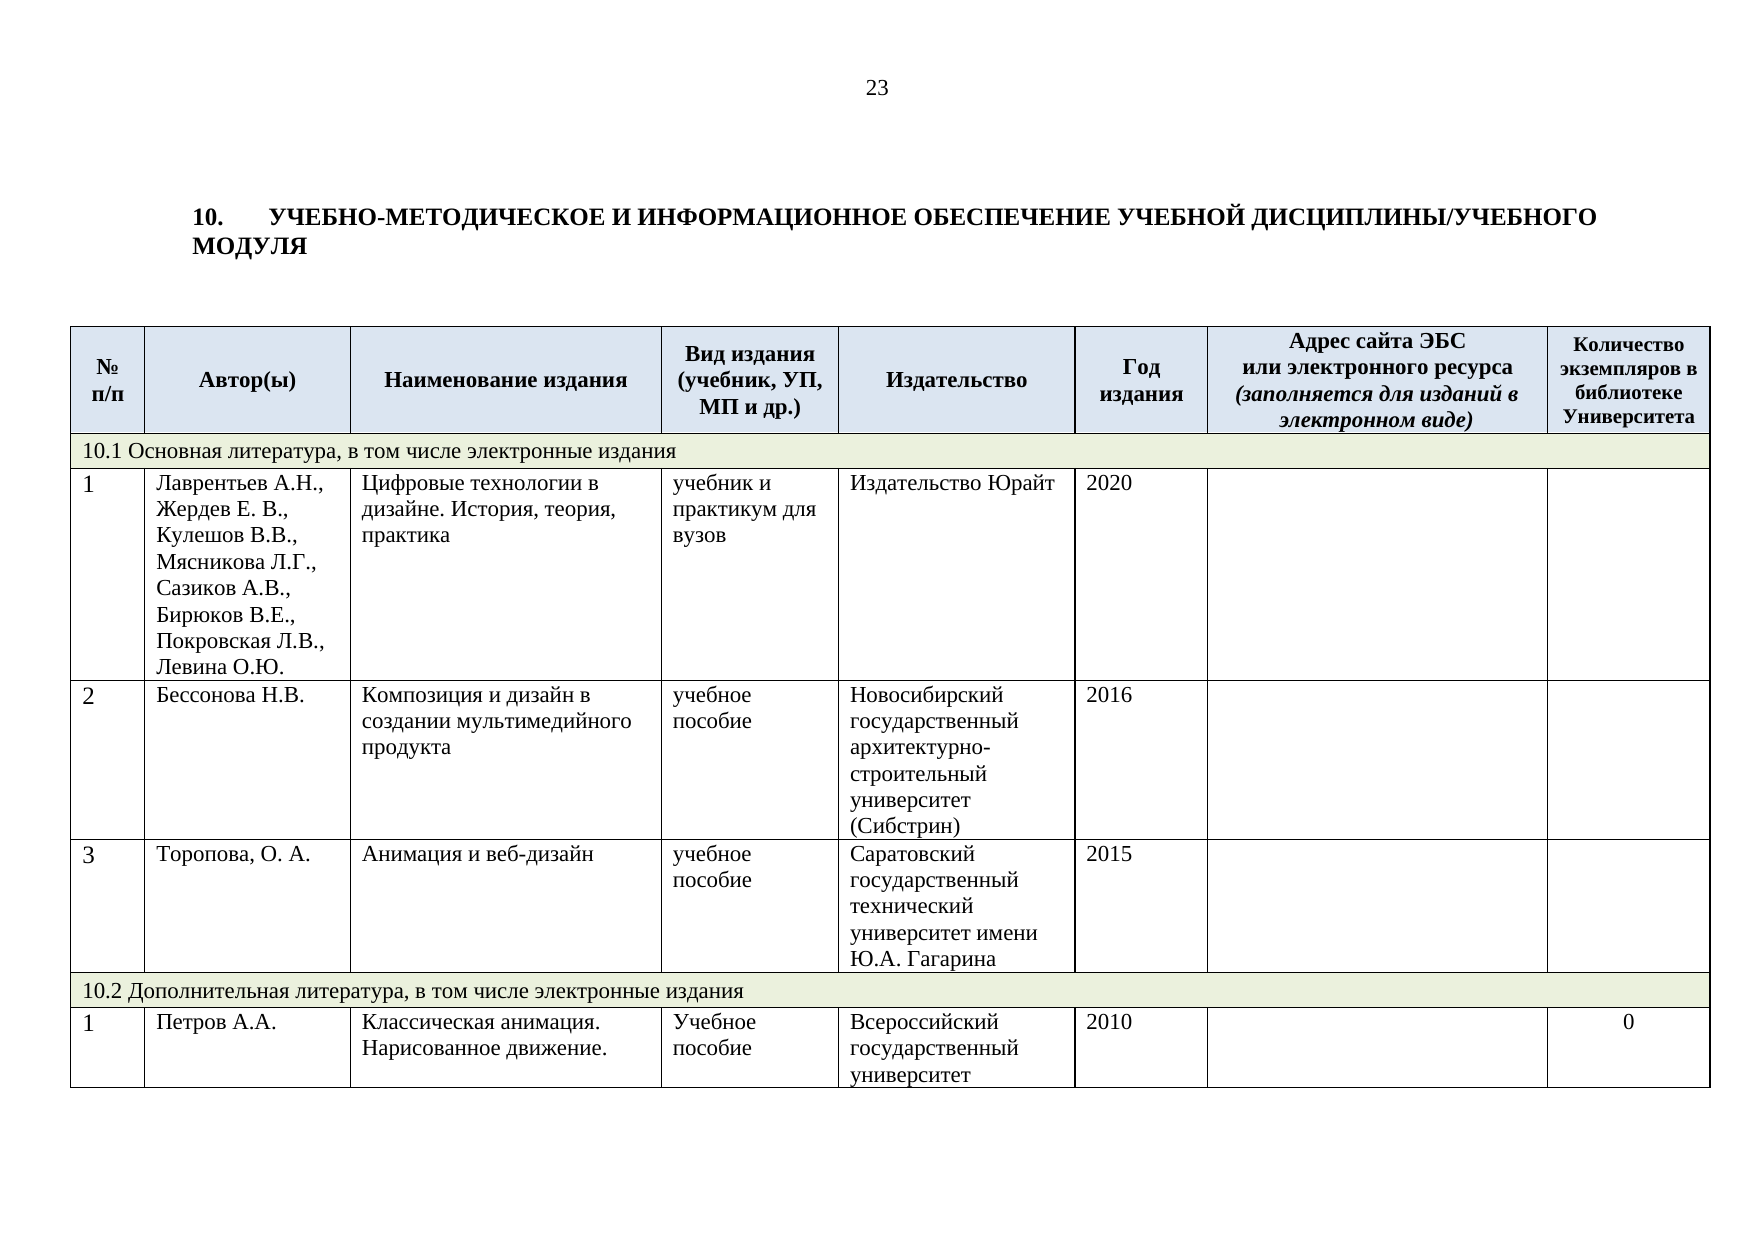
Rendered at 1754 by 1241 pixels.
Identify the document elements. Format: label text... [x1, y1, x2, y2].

table_header Наименование издания [351, 327, 661, 432]
table_header Адрес сайта ЭБС или электронного ресурса (заполняется для изданий в электронном виде) [1208, 327, 1547, 432]
table_cell 1 [71, 469, 144, 680]
table_cell [1208, 681, 1547, 839]
table_header Автор(ы) [145, 327, 350, 432]
table_cell 2016 [1076, 681, 1207, 839]
table_cell [1208, 840, 1547, 972]
table_cell Учебное пособие [662, 1008, 838, 1087]
table_cell Цифровые технологии в дизайне. История, теория, практика [351, 469, 661, 680]
table_cell 2 [71, 681, 144, 839]
table_cell Саратовский государственный технический университет имени Ю.А. Гагарина [839, 840, 1074, 972]
table_cell 2010 [1076, 1008, 1207, 1087]
table_cell учебное пособие [662, 681, 838, 839]
table_header Год издания [1076, 327, 1207, 432]
table_header Количество экземпляров в библиотеке Университета [1548, 327, 1709, 432]
table_cell 2015 [1076, 840, 1207, 972]
table_cell [1548, 681, 1709, 839]
table_cell [1548, 840, 1709, 972]
table_cell 0 [1548, 1008, 1709, 1087]
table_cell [839, 1008, 1074, 1087]
table_header Вид издания (учебник, УП, МП и др.) [662, 327, 838, 432]
table_cell учебное пособие [662, 840, 838, 972]
list УЧЕБНО-МЕТОДИЧЕСКОЕ И ИНФОРМАЦИОННОЕ ОБЕСПЕЧЕНИЕ УЧЕБНОЙ ДИСЦИПЛИНЫ/УЧЕБНОГО МОДУЛЯ [192, 202, 1636, 260]
table_cell Издательство Юрайт [839, 469, 1074, 680]
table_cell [351, 1008, 661, 1087]
table_cell 2020 [1076, 469, 1207, 680]
table_cell [1208, 1008, 1547, 1087]
table_cell Анимация и веб-дизайн [351, 840, 661, 972]
table_cell 10.1 Основная литература, в том числе электронные издания [71, 434, 1709, 468]
table_cell [1208, 469, 1547, 680]
table_cell 10.2 Дополнительная литература, в том числе электронные издания [71, 973, 1709, 1007]
table_cell Бессонова Н.В. [145, 681, 350, 839]
table_cell учебник и практикум для вузов [662, 469, 838, 680]
table_cell 3 [71, 840, 144, 972]
table_cell 1 [71, 1008, 144, 1087]
table_cell [1548, 469, 1709, 680]
table_cell Новосибирский государственный архитектурно-строительный университет (Сибстрин) [839, 681, 1074, 839]
table_cell Торопова, О. А. [145, 840, 350, 972]
table_header № п/п [71, 327, 144, 432]
table_cell Петров А.А. [145, 1008, 350, 1087]
table_header Издательство [839, 327, 1074, 432]
table_cell Композиция и дизайн в создании мультимедийного продукта [351, 681, 661, 839]
table_cell Лаврентьев А.Н., Жердев Е. В., Кулешов В.В., Мясникова Л.Г., Сазиков А.В., Бирюков В.Е., Покровская Л.В., Левина О.Ю. [145, 469, 350, 680]
